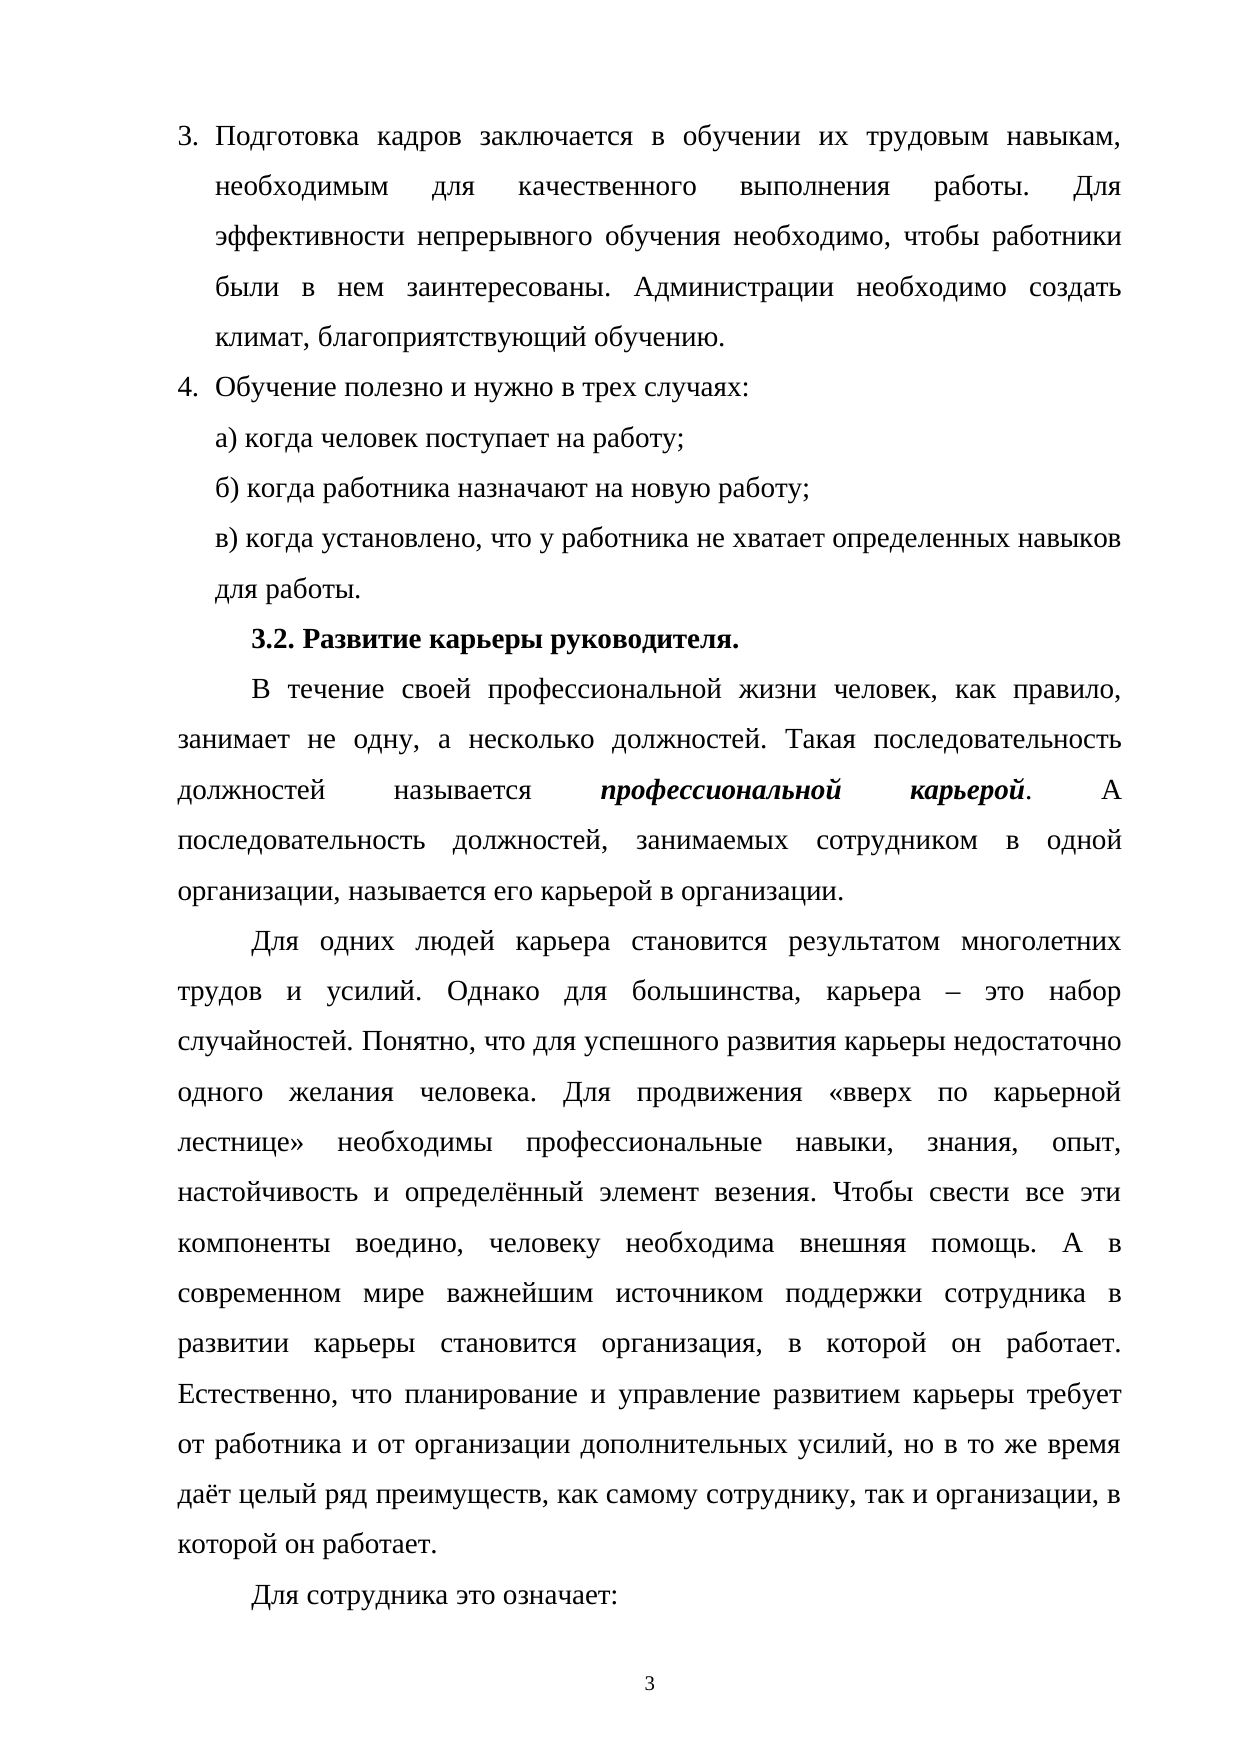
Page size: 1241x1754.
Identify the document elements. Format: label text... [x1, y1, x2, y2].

text В течение своей профессиональной жизни человек, как правило, занимает не одну, а несколько должностей. Такая последовательность должностей называется профессиональной карьерой. А последовательность должностей, занимаемых сотрудником в одной организации, называется его карьерой в организации. [177, 672, 1122, 906]
text 3. Подготовка кадров заключается в обучении их трудовым навыкам, необходимым для качественного выполнения работы. Для эффективности непрерывного обучения необходимо, чтобы работники были в нем заинтересованы. Администрации необходимо создать климат, благоприятствующий обучению. [177, 118, 1122, 353]
text 3.2. Развитие карьеры руководителя. [177, 621, 1122, 655]
text Для одних людей карьера становится результатом многолетних трудов и усилий. Однако для большинства, карьера – это набор случайностей. Понятно, что для успешного развития карьеры недостаточно одного желания человека. Для продвижения «вверх по карьерной лестнице» необходимы профессиональные навыки, знания, опыт, настойчивость и определённый элемент везения. Чтобы свести все эти компоненты воедино, человеку необходима внешняя помощь. А в современном мире важнейшим источником поддержки сотрудника в развитии карьеры становится организация, в которой он работает. Естественно, что планирование и управление развитием карьеры требует от работника и от организации дополнительных усилий, но в то же время даёт целый ряд преимуществ, как самому сотруднику, так и организации, в которой он работает. [177, 923, 1122, 1560]
text а) когда человек поступает на работу; [215, 420, 1122, 453]
text б) когда работника назначают на новую работу; [215, 470, 1122, 504]
text 4. Обучение полезно и нужно в трех случаях: [177, 370, 1122, 403]
text Для сотрудника это означает: [177, 1577, 1122, 1611]
text в) когда установлено, что у работника не хватает определенных навыков для работы. [215, 521, 1122, 604]
